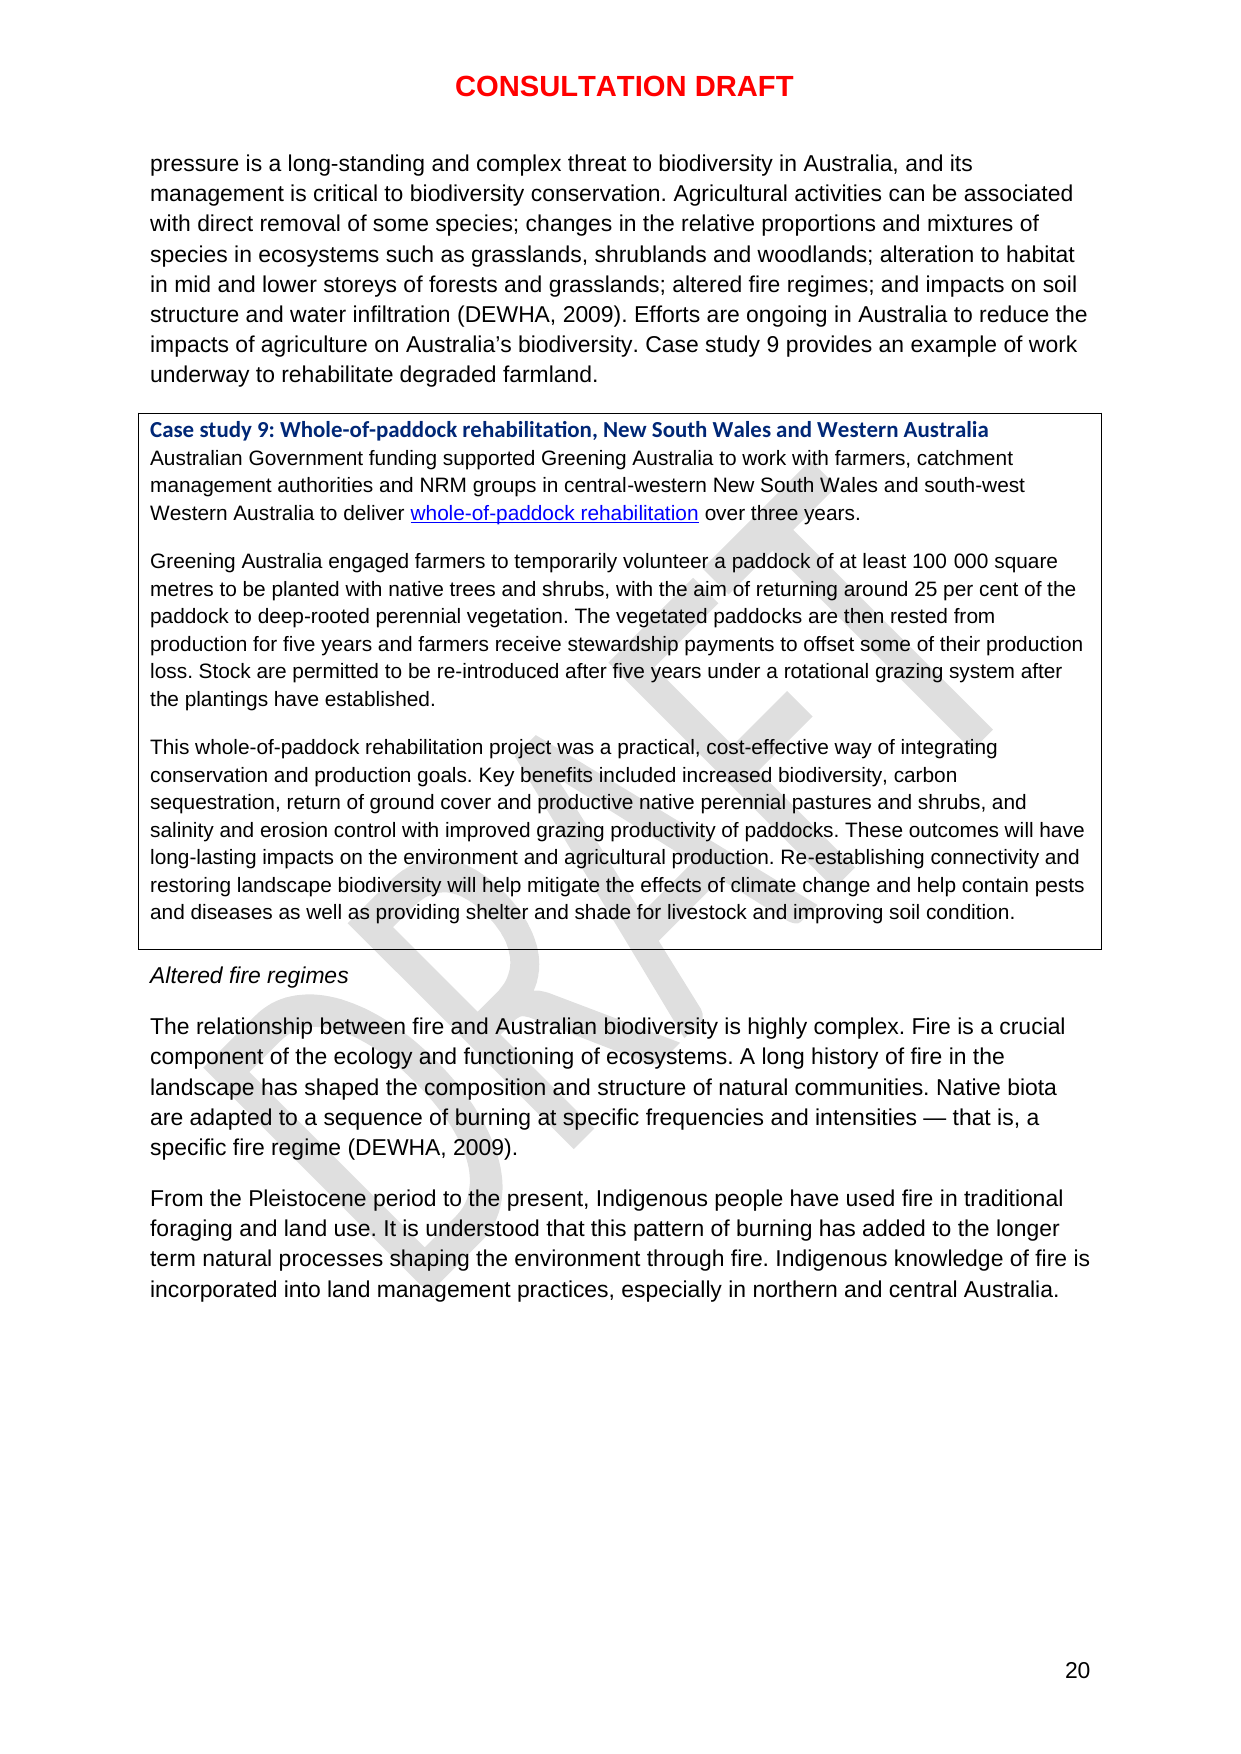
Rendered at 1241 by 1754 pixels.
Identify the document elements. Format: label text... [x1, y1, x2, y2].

table_header Case study 9: Whole-of-paddock rehabilitation, New South Wales and Western Australia Australian Government funding supported Greening Australia to work with farmers, catchment management authorities and NRM groups in central-western New South Wales and south-west Western Australia to deliver whole-of-paddock rehabilitation over three years. [139, 414, 1101, 549]
table_cell This whole-of-paddock rehabilitation project was a practical, cost-effective way of integrating conservation and production goals. Key benefits included increased biodiversity, carbon sequestration, return of ground cover and productive native perennial pastures and shrubs, and salinity and erosion control with improved grazing productivity of paddocks. These outcomes will have long-lasting impacts on the environment and agricultural production. Re-establishing connectivity and restoring landscape biodiversity will help mitigate the effects of climate change and help contain pests and diseases as well as providing shelter and shade for livestock and improving soil condition. [139, 735, 1101, 948]
table_cell Greening Australia engaged farmers to temporarily volunteer a paddock of at least 100 000 square metres to be planted with native trees and shrubs, with the aim of returning around 25 per cent of the paddock to deep-rooted perennial vegetation. The vegetated paddocks are then rested from production for five years and farmers receive stewardship payments to offset some of their production loss. Stock are permitted to be re-introduced after five years under a rotational grazing system after the plantings have established. [139, 549, 1101, 735]
subtitle Altered fire regimes [150, 962, 1090, 988]
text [150, 150, 1090, 388]
text From the Pleistocene period to the present, Indigenous people have used fire in traditional foraging and land use. It is understood that this pattern of burning has added to the longer term natural processes shaping the environment through fire. Indigenous knowledge of fire is incorporated into land management practices, especially in northern and central Australia. [150, 1185, 1090, 1302]
text The relationship between fire and Australian biodiversity is highly complex. Fire is a crucial component of the ecology and functioning of ecosystems. A long history of fire in the landscape has shaped the composition and structure of natural communities. Native biota are adapted to a sequence of burning at specific frequencies and intensities — that is, a specific fire regime. [150, 1013, 1090, 1160]
